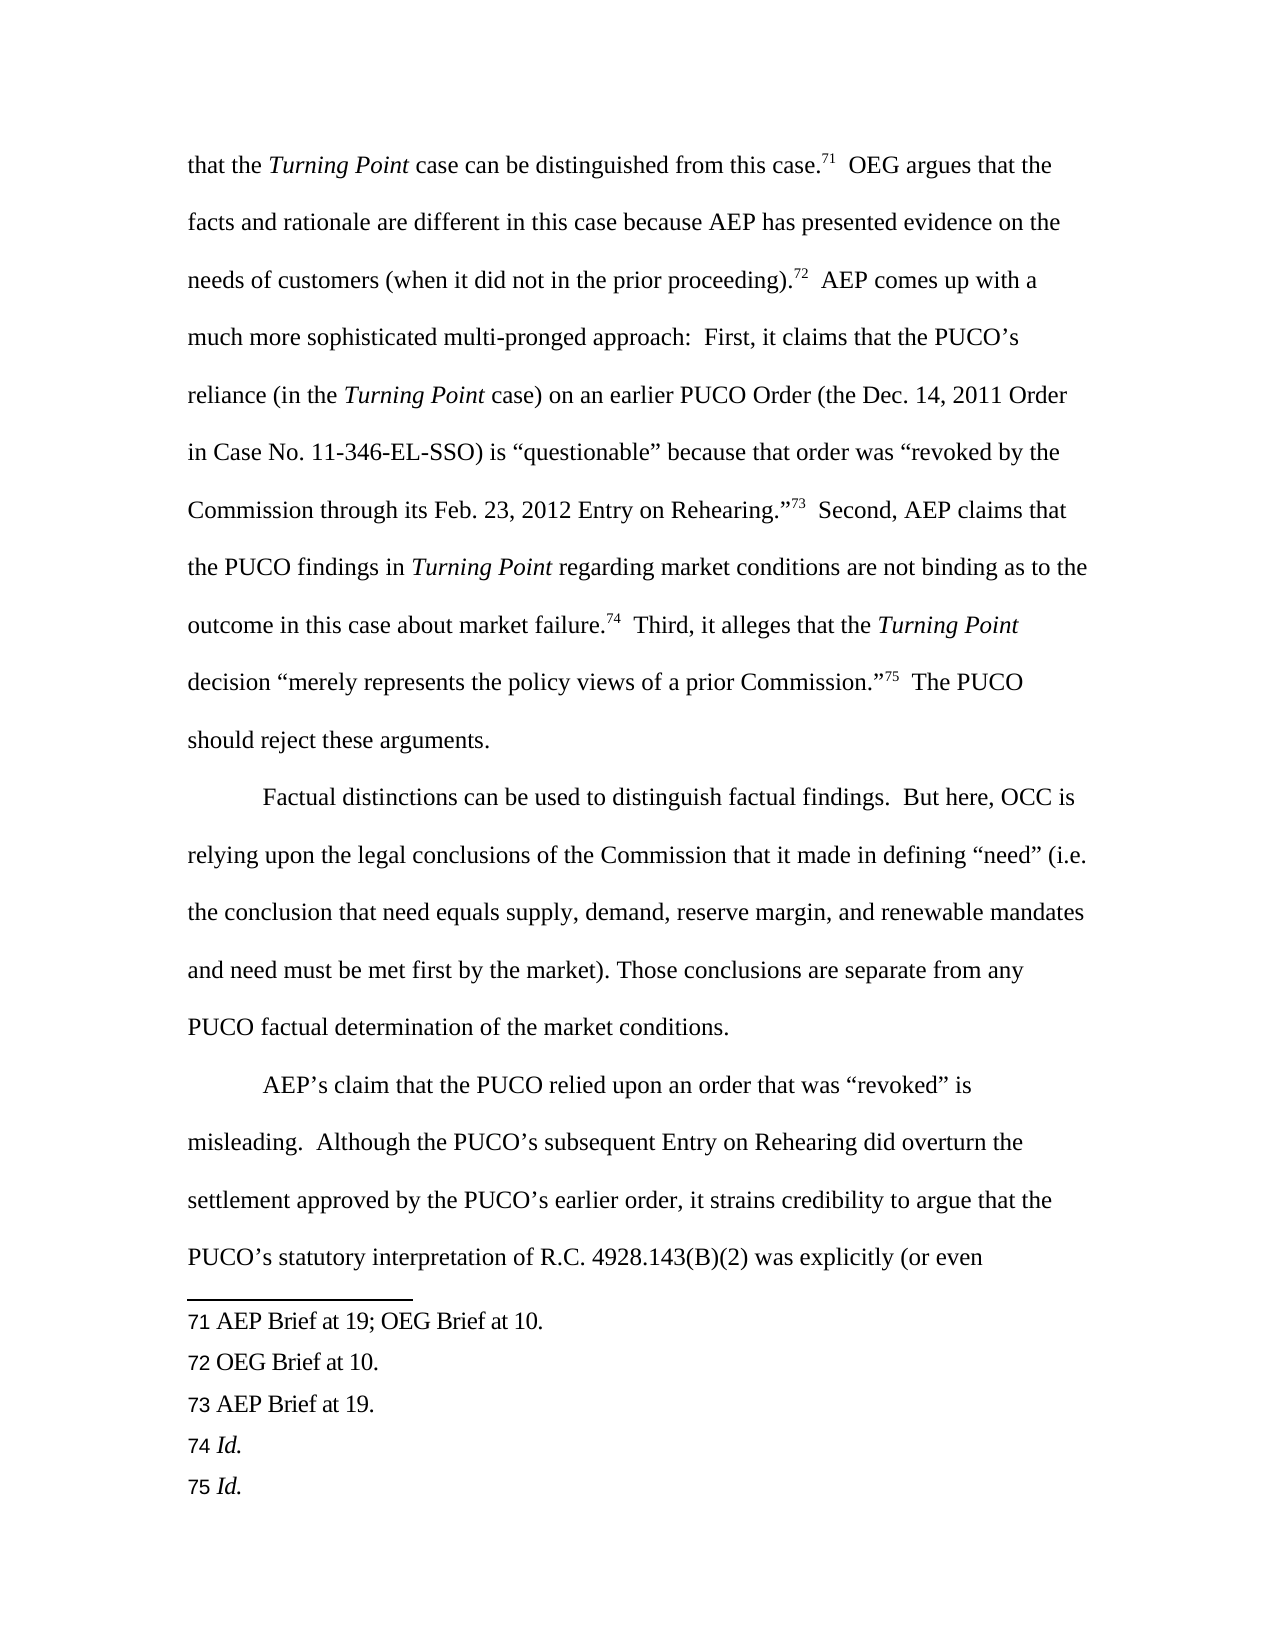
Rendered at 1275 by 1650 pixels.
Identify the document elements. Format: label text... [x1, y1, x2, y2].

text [187, 1070, 1087, 1271]
text Factual distinctions can be used to distinguish factual findings. But here, OCC is relying upon the legal conclusions of the Commission that it made in defining “need” (i.e. the conclusion that need equals supply, demand, reserve margin, and renewable mandates and need must be met first by the market). Those conclusions are separate from any PUCO factual determination of the market conditions. [187, 782, 1087, 1041]
text But AEP and others pay no heed to the PUCO’s prior pronouncement on “need” because it is contrary to their expansive definition of need. Both AEP and OEG allege that the Turning Point case can be distinguished from this case. OEG argues that the facts and rationale are different in this case because AEP has presented evidence on the needs of customers (when it did not in the prior proceeding). AEP comes up with a much more sophisticated multi-pronged approach: First, it claims that the PUCO’s reliance (in the Turning Point case) on an earlier PUCO Order (the Dec. 14, 2011 Order in Case No. 11-346-EL-SSO) is “questionable” because that order was “revoked by the Commission through its Feb. 23, 2012 Entry on Rehearing.” Second, AEP claims that the PUCO findings in Turning Point regarding market conditions are not binding as to the outcome in this case about market failure. Third, it alleges that the Turning Point decision “merely represents the policy views of a prior Commission.” The PUCO should reject these arguments. [187, 150, 1087, 754]
